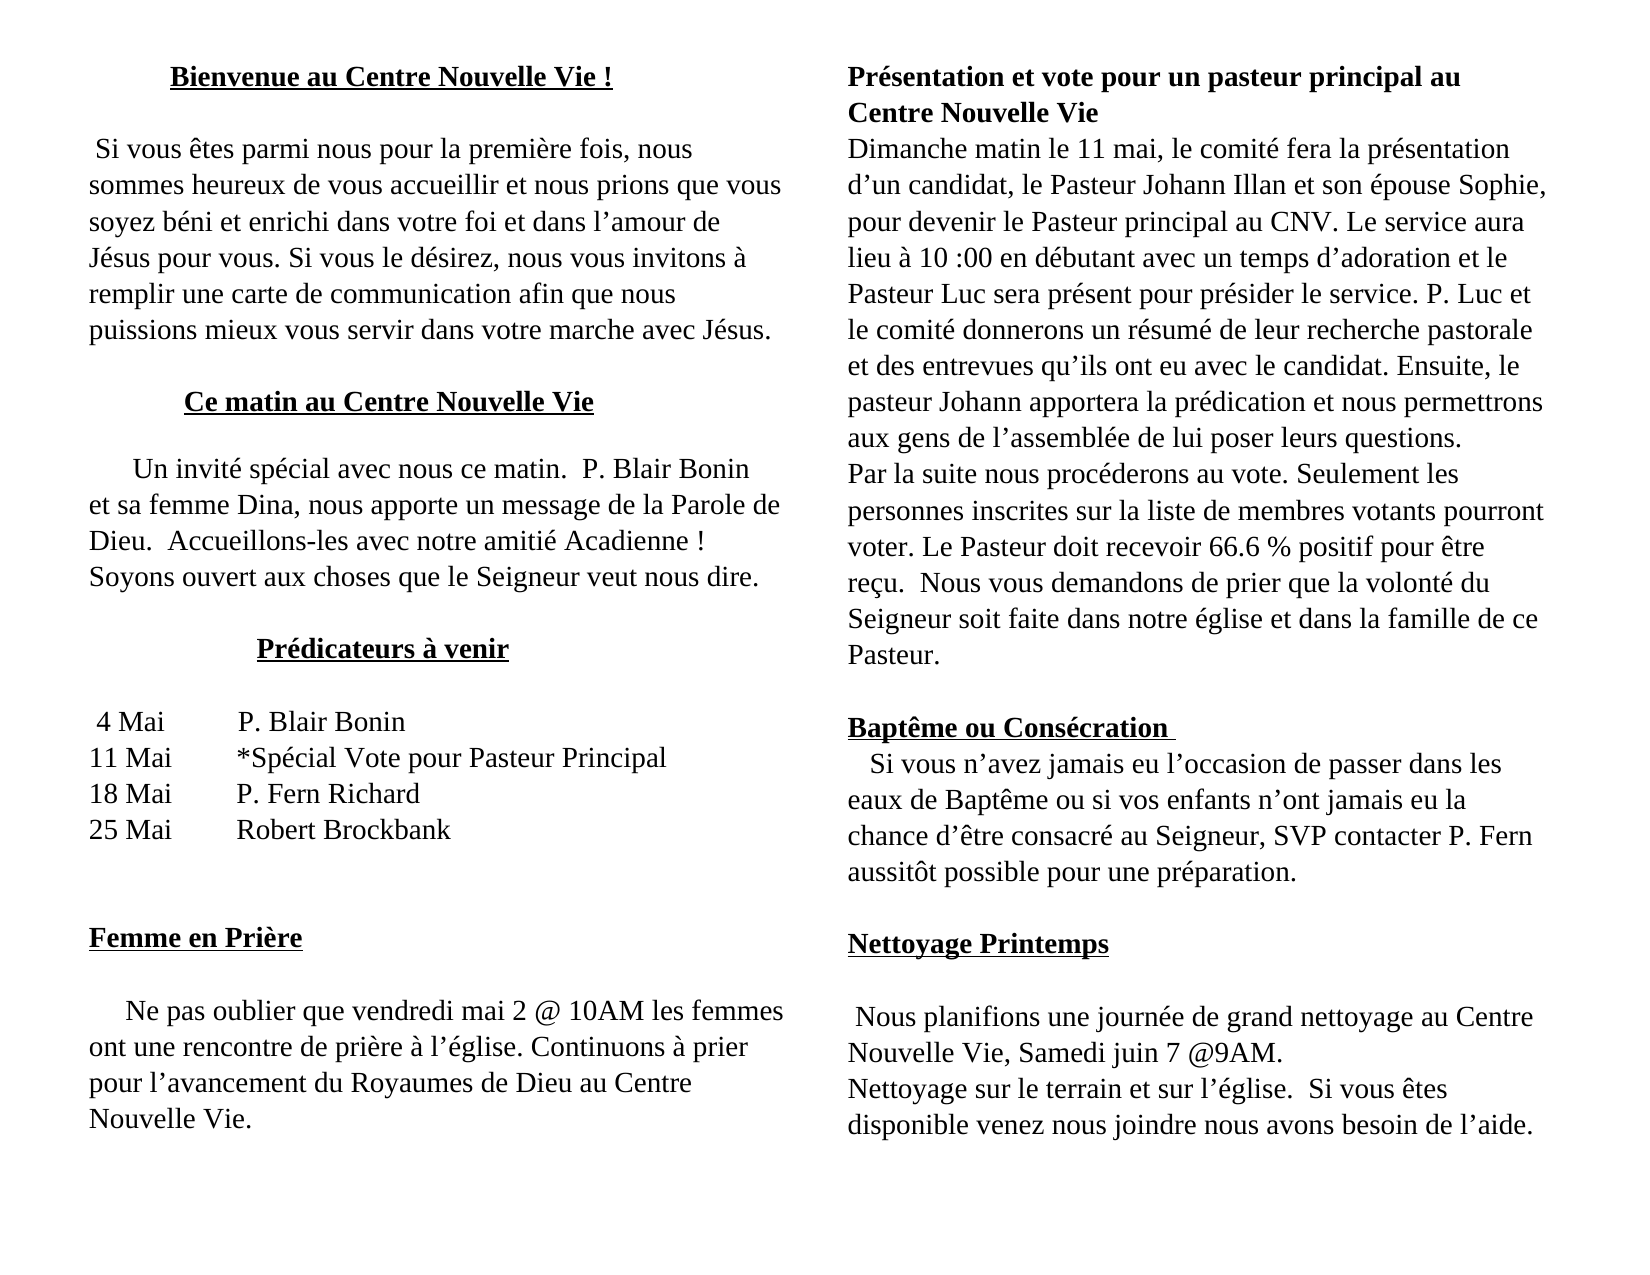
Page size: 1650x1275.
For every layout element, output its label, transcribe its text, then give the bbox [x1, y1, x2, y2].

text Dimanche matin le 11 mai, le comité fera la présentation d’un candidat, le Pasteur Johann Illan et son épouse Sophie, pour devenir le Pasteur principal au CNV. Le service aura lieu à 10 :00 en débutant avec un temps d’adoration et le Pasteur Luc sera présent pour présider le service. P. Luc et le comité donnerons un résumé de leur recherche pastorale et des entrevues qu’ils ont eu avec le candidat. Ensuite, le pasteur Johann apportera la prédication et nous permettrons aux gens de l’assemblée de lui poser leurs questions. [847, 131, 1547, 454]
text 4 Mai P. Blair Bonin [89, 704, 788, 737]
text Nous planifions une journée de grand nettoyage au Centre Nouvelle Vie, Samedi juin 7 @9AM. [847, 999, 1547, 1068]
text Ce matin au Centre Nouvelle Vie [89, 384, 788, 418]
text Bienvenue au Centre Nouvelle Vie ! [89, 59, 788, 93]
text Si vous n’avez jamais eu l’occasion de passer dans les eaux de Baptême ou si vos enfants n’ont jamais eu la chance d’être consacré au Seigneur, SVP contacter P. Fern aussitôt possible pour une préparation. [847, 746, 1547, 888]
text Nettoyage Printemps [847, 927, 1547, 960]
text Baptême ou Consécration [847, 710, 1547, 743]
text Femme en Prière [89, 921, 788, 954]
text Ne pas oublier que vendredi mai 2 @ 10AM les femmes ont une rencontre de prière à l’église. Continuons à prier pour l’avancement du Royaumes de Dieu au Centre Nouvelle Vie. [89, 993, 788, 1135]
text Prédicateurs à venir [89, 631, 788, 665]
text Par la suite nous procéderons au vote. Seulement les personnes inscrites sur la liste de membres votants pourront voter. Le Pasteur doit recevoir 66.6 % positif pour être reçu. Nous vous demandons de prier que la volonté du Seigneur soit faite dans notre église et dans la famille de ce Pasteur. [847, 457, 1547, 671]
text Un invité spécial avec nous ce matin. P. Blair Bonin et sa femme Dina, nous apporte un message de la Parole de Dieu. Accueillons-les avec notre amitié Acadienne ! Soyons ouvert aux choses que le Seigneur veut nous dire. [89, 451, 788, 593]
text 11 Mai *Spécial Vote pour Pasteur Principal [89, 740, 788, 773]
text 25 Mai Robert Brockbank [89, 812, 788, 846]
text 18 Mai P. Fern Richard [89, 776, 788, 809]
text Présentation et vote pour un pasteur principal au Centre Nouvelle Vie [847, 59, 1547, 129]
text Si vous êtes parmi nous pour la première fois, nous sommes heureux de vous accueillir et nous prions que vous soyez béni et enrichi dans votre foi et dans l’amour de Jésus pour vous. Si vous le désirez, nous vous invitons à remplir une carte de communication afin que nous puissions mieux vous servir dans votre marche avec Jésus. [89, 131, 788, 346]
text Nettoyage sur le terrain et sur l’église. Si vous êtes disponible venez nous joindre nous avons besoin de l’aide. [847, 1071, 1547, 1141]
